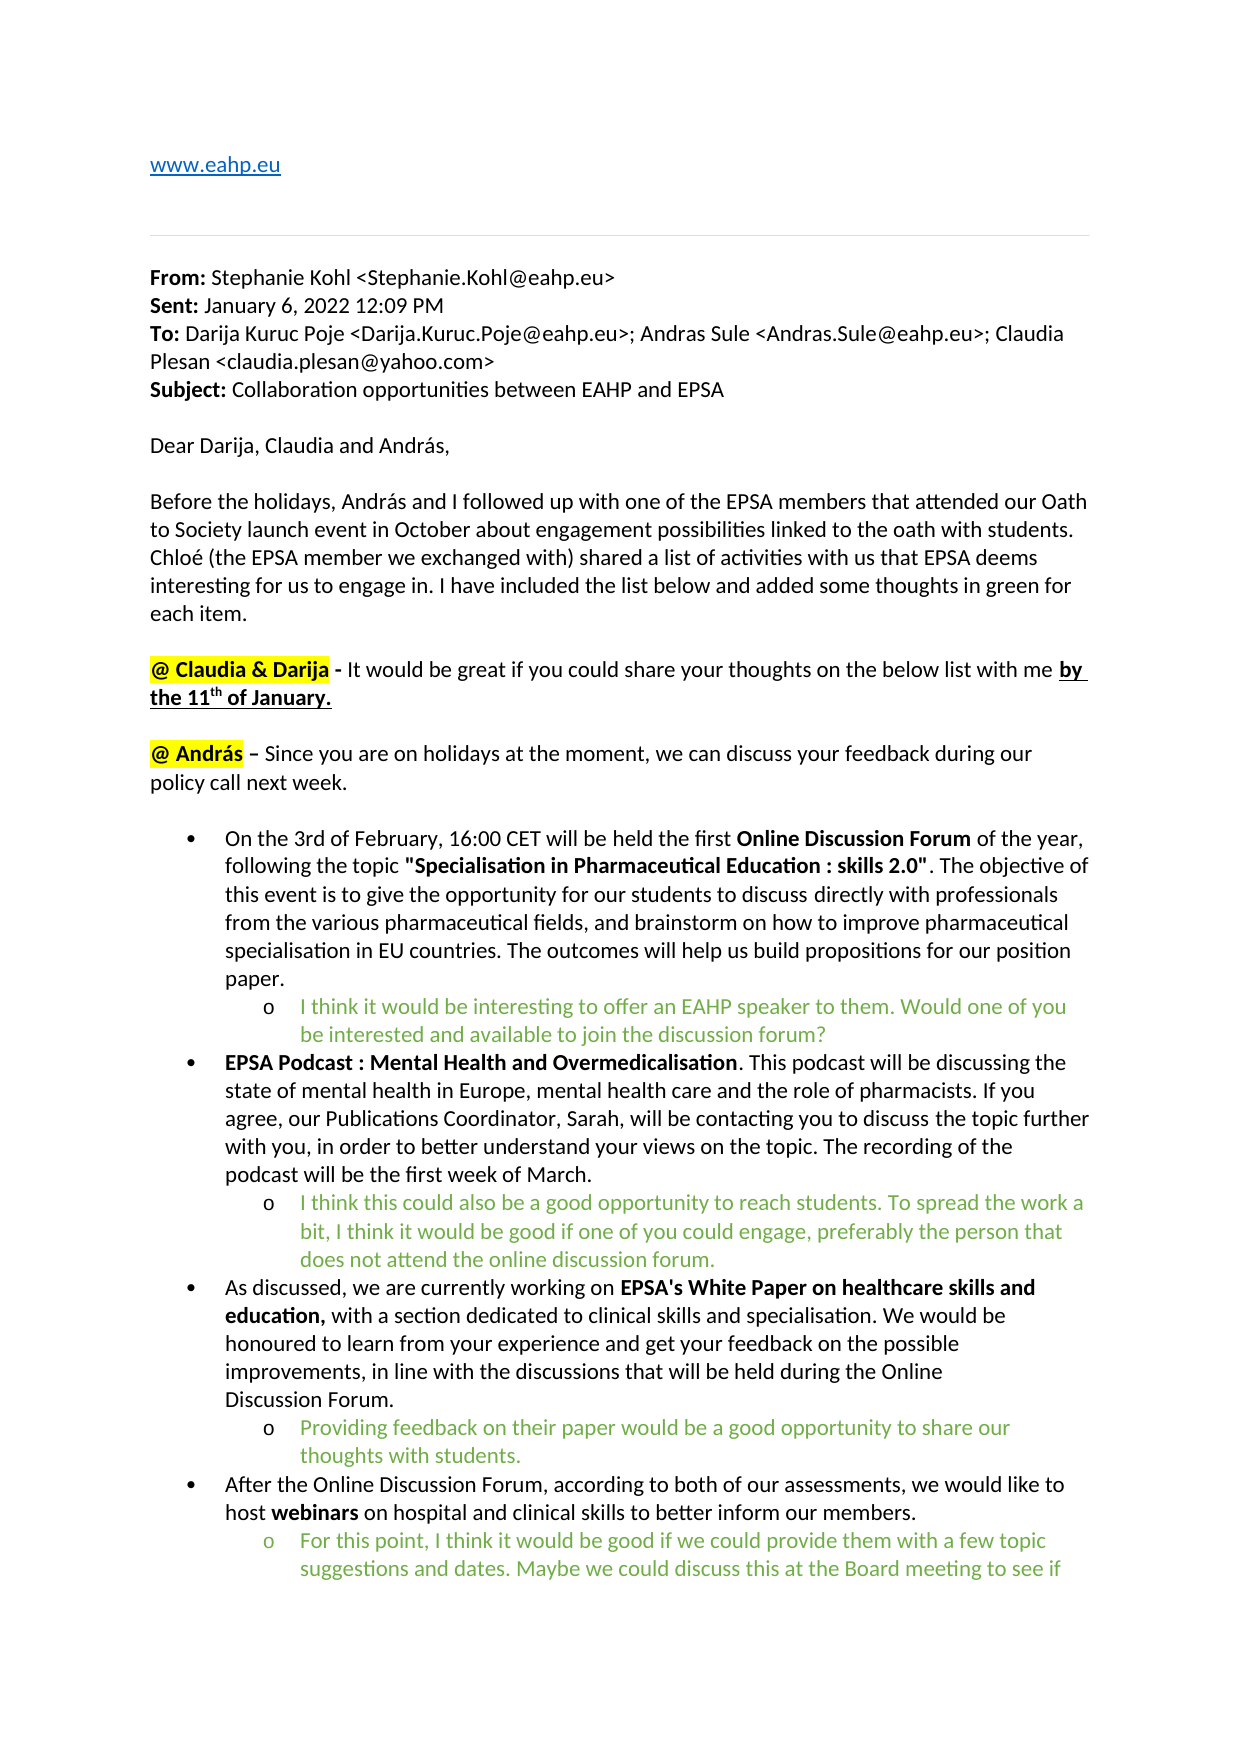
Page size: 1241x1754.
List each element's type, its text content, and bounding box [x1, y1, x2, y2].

list As discussed, we are currently working on EPSA's White Paper on healthcare skills and education, with a section dedicated to clinical skills and specialisation. We would be honoured to learn from your experience and get your feedback on the possible improvements, in line with the discussions that will be held during the Online Discussion Forum. [187, 1273, 1090, 1413]
list I think this could also be a good opportunity to reach students. To spread the work a bit, I think it would be good if one of you could engage, preferably the person that does not attend the online discussion forum. [262, 1188, 1090, 1273]
list On the 3rd of February, 16:00 CET will be held the first Online Discussion Forum of the year, following the topic "Specialisation in Pharmaceutical Education : skills 2.0". The objective of this event is to give the opportunity for our students to discuss directly with professionals from the various pharmaceutical fields, and brainstorm on how to improve pharmaceutical specialisation in EU countries. The outcomes will help us build propositions for our position paper. [187, 824, 1090, 992]
list After the Online Discussion Forum, according to both of our assessments, we would like to host webinars on hospital and clinical skills to better inform our members. [187, 1470, 1090, 1526]
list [262, 1526, 1090, 1582]
text Before the holidays, András and I followed up with one of the EPSA members that attended our Oath to Society launch event in October about engagement possibilities linked to the oath with students. Chloé (the EPSA member we exchanged with) shared a list of activities with us that EPSA deems interesting for us to engage in. I have included the list below and added some thoughts in green for each item. [150, 487, 1090, 627]
text www.eahp.eu [150, 150, 1090, 178]
list EPSA Podcast : Mental Health and Overmedicalisation. This podcast will be discussing the state of mental health in Europe, mental health care and the role of pharmacists. If you agree, our Publications Coordinator, Sarah, will be contacting you to discuss the topic further with you, in order to better understand your views on the topic. The recording of the podcast will be the first week of March. [187, 1048, 1090, 1188]
list I think it would be interesting to offer an EAHP speaker to them. Would one of you be interested and available to join the discussion forum? [262, 992, 1090, 1048]
list Providing feedback on their paper would be a good opportunity to share our thoughts with students. [262, 1413, 1090, 1470]
text @ András – Since you are on holidays at the moment, we can discuss your feedback during our policy call next week. [150, 739, 1090, 796]
text @ Claudia & Darija - It would be great if you could share your thoughts on the below list with me by the 11th of January. [150, 656, 1090, 712]
text From: Stephanie Kohl <Stephanie.Kohl@eahp.eu> Sent: January 6, 2022 12:09 PM To: Darija Kuruc Poje <Darija.Kuruc.Poje@eahp.eu>; Andras Sule <Andras.Sule@eahp.eu>; Claudia Plesan <claudia.plesan@yahoo.com> Subject: Collaboration opportunities between EAHP and EPSA [150, 263, 1090, 403]
text Dear Darija, Claudia and András, [150, 431, 1090, 459]
